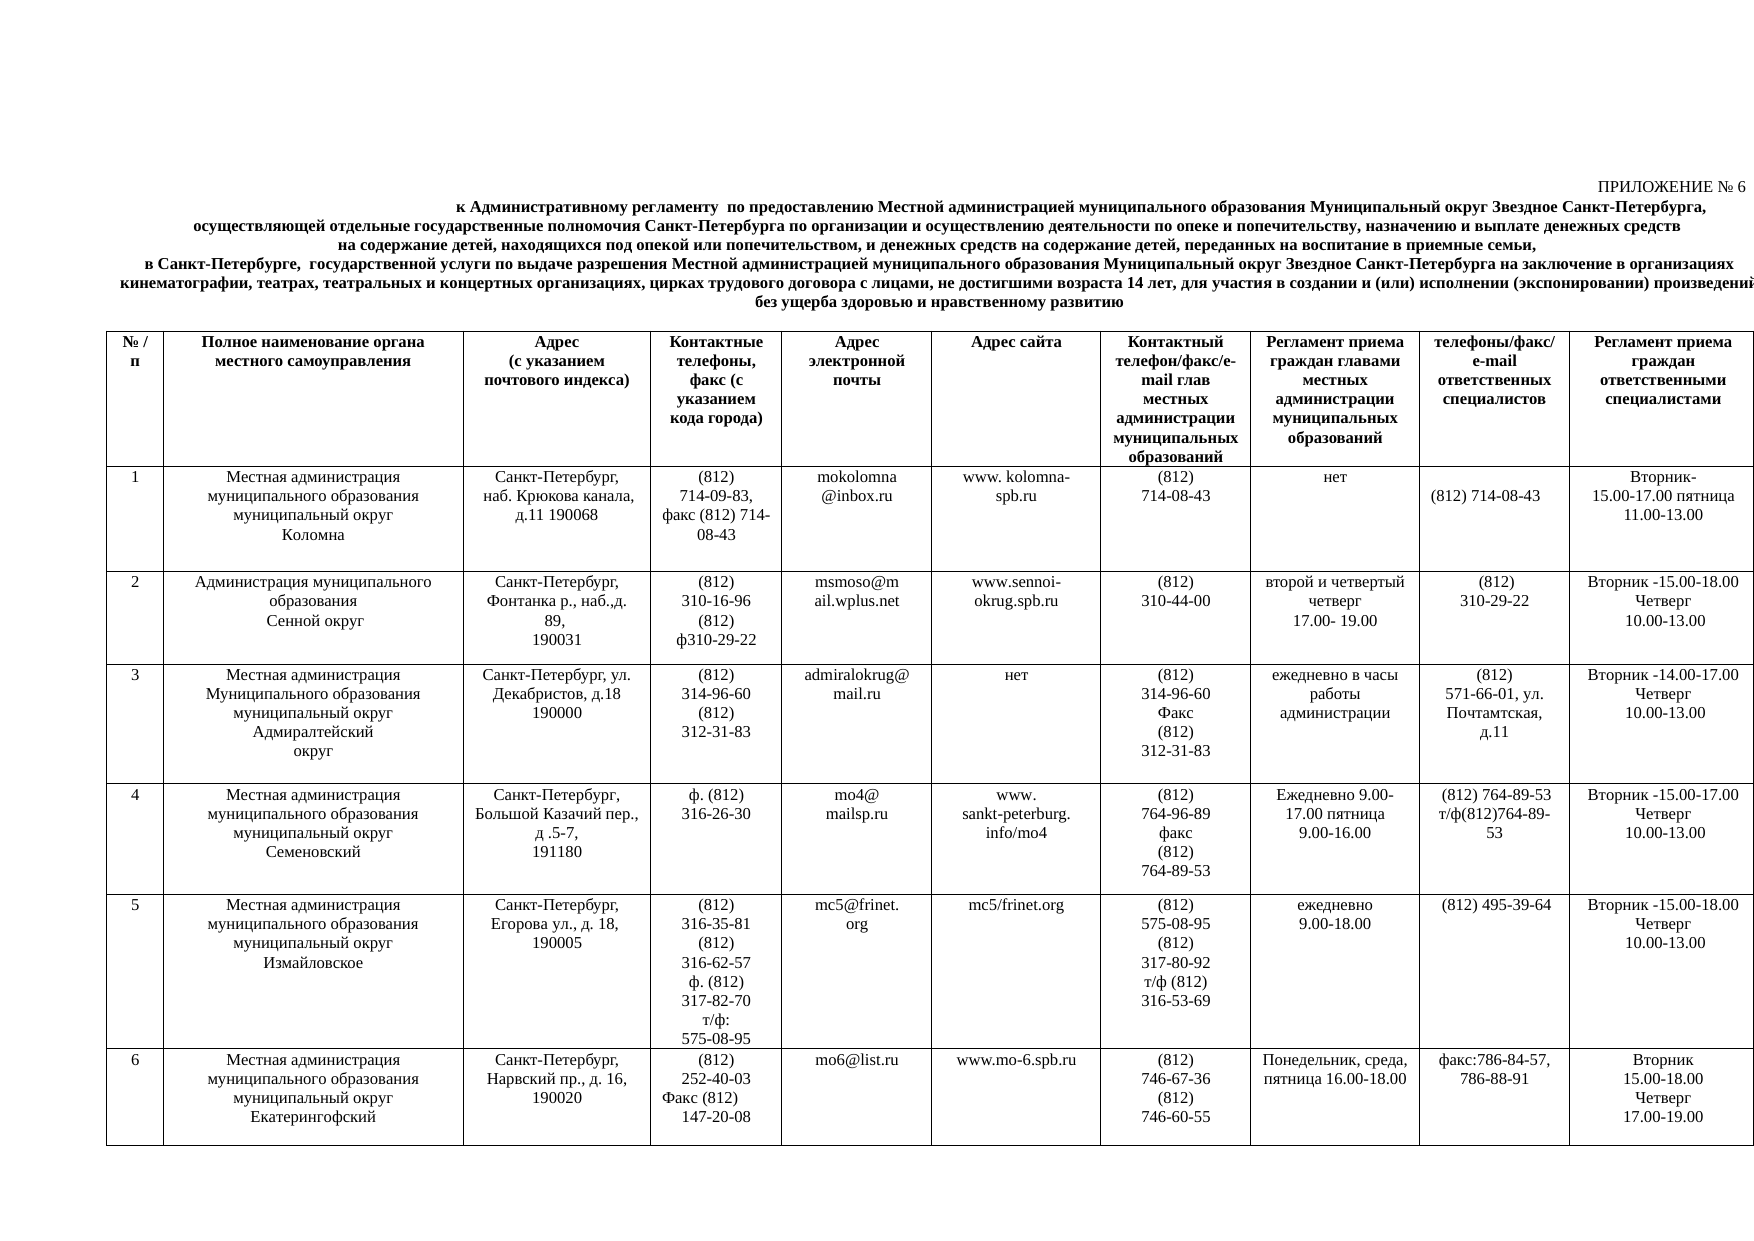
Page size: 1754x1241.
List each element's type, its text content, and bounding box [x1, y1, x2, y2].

table_cell Вторник 15.00-18.00 Четверг 17.00-19.00 [1570, 1049, 1753, 1145]
table_cell 1 [107, 467, 163, 571]
table_cell Вторник -14.00-17.00 Четверг 10.00-13.00 [1570, 665, 1753, 783]
table_cell Местная администрация муниципального образования муниципальный округ Измайловское [164, 895, 463, 1048]
table_cell нет [932, 665, 1100, 783]
table_cell 6 [107, 1049, 163, 1145]
table_cell № /п [107, 332, 163, 466]
table_cell msmoso@m ail.wplus.net [782, 572, 931, 663]
table_cell 4 [107, 784, 163, 894]
table_cell Администрация муниципального образования Сенной округ [164, 572, 463, 663]
table_cell Санкт-Петербург, наб. Крюкова канала, д.11 190068 [464, 467, 650, 571]
table_cell www. kolomna-spb.ru [932, 467, 1100, 571]
table_cell Регламент приема граждан главами местных администрации муниципальных образований [1251, 332, 1419, 466]
table_cell Местная администрация муниципального образования муниципальный округ Коломна [164, 467, 463, 571]
table_cell mс5/frinet.org [932, 895, 1100, 1048]
table_cell Вторник -15.00-17.00 Четверг 10.00-13.00 [1570, 784, 1753, 894]
table_cell (812) 714-08-43 [1420, 467, 1569, 571]
table_cell Местная администрация Муниципального образования муниципальный округ Адмиралтейский округ [164, 665, 463, 783]
table_cell Адрес сайта [932, 332, 1100, 466]
table_cell www.sennoi-okrug.spb.ru [932, 572, 1100, 663]
table_cell (812) 316-35-81 (812) 316-62-57 ф. (812) 317-82-70 т/ф: 575-08-95 [651, 895, 781, 1048]
table_cell (812) 314-96-60 Факс (812) 312-31-83 [1101, 665, 1250, 783]
table_cell факс:786-84-57, 786-88-91 [1420, 1049, 1569, 1145]
table_cell Ежедневно 9.00-17.00 пятница 9.00-16.00 [1251, 784, 1419, 894]
table_cell Адрес электронной почты [782, 332, 931, 466]
table_cell Контактный телефон/факс/e-mail глав местных администрации муниципальных образований [1101, 332, 1250, 466]
table_cell Понедельник, среда, пятница 16.00-18.00 [1251, 1049, 1419, 1145]
table_cell Санкт-Петербург, Фонтанка р., наб.,д. 89, 190031 [464, 572, 650, 663]
table_cell ф. (812) 316-26-30 [651, 784, 781, 894]
table_cell Санкт-Петербург, Нарвский пр., д. 16, 190020 [464, 1049, 650, 1145]
table_cell mc5@frinet. org [782, 895, 931, 1048]
table_cell admiralokrug@ mail.ru [782, 665, 931, 783]
table_cell (812) 764-89-53 т/ф(812)764-89-53 [1420, 784, 1569, 894]
table_cell (812) 571-66-01, ул. Почтамтская, д.11 [1420, 665, 1569, 783]
table_cell (812) 314-96-60 (812) 312-31-83 [651, 665, 781, 783]
table_cell mo4@ mailsp.ru [782, 784, 931, 894]
table_cell 5 [107, 895, 163, 1048]
table_cell Адрес (с указанием почтового индекса) [464, 332, 650, 466]
table_cell Вторник -15.00-18.00 Четверг 10.00-13.00 [1570, 572, 1753, 663]
table_cell Полное наименование органа местного самоуправления [164, 332, 463, 466]
table_cell ежедневно 9.00-18.00 [1251, 895, 1419, 1048]
table_cell (812) 495-39-64 [1420, 895, 1569, 1048]
table_cell mo6@list.ru [782, 1049, 931, 1145]
table_cell www.mo-6.spb.ru [932, 1049, 1100, 1145]
table_header ПРИЛОЖЕНИЕ № 6 к Административному регламенту по предоставлению Местной администрацией муниципального образования Муниципальный округ Звездное Санкт-Петербурга, осуществляющей отдельные государственные полномочия Санкт-Петербурга по организации и осуществлению деятельности по опеке и попечительству, назначению и выплате денежных средств на содержание детей, находящихся под опекой или попечительством, и денежных средств на содержание детей, переданных на воспитание в приемные семьи, в Санкт-Петербурге, государственной услуги по выдаче разрешения Местной администрацией муниципального образования Муниципальный округ Звездное Санкт-Петербурга на заключение в организациях кинематографии, театрах, театральных и концертных организациях, цирках трудового договора с лицами, не достигшими возраста 14 лет, для участия в создании и (или) исполнении (экспонировании) произведений без ущерба здоровью и нравственному развитию [107, 177, 1754, 331]
table_cell Местная администрация муниципального образования муниципальный округ Семеновский [164, 784, 463, 894]
table_cell нет [1251, 467, 1419, 571]
table_cell Вторник -15.00-18.00 Четверг 10.00-13.00 [1570, 895, 1753, 1048]
table_cell Санкт-Петербург, Егорова ул., д. 18, 190005 [464, 895, 650, 1048]
table_cell 3 [107, 665, 163, 783]
table_cell mokolomna @inbox.ru [782, 467, 931, 571]
table_cell Вторник- 15.00-17.00 пятница 11.00-13.00 [1570, 467, 1753, 571]
table_cell второй и четвертый четверг 17.00- 19.00 [1251, 572, 1419, 663]
table_cell ежедневно в часы работы администрации [1251, 665, 1419, 783]
table_cell (812) 310-44-00 [1101, 572, 1250, 663]
table_cell (812) 310-16-96 (812) ф310-29-22 [651, 572, 781, 663]
table_cell (812) 575-08-95 (812) 317-80-92 т/ф (812) 316-53-69 [1101, 895, 1250, 1048]
table_cell (812) 714-08-43 [1101, 467, 1250, 571]
table_cell Санкт-Петербург, Большой Казачий пер., д .5-7, 191180 [464, 784, 650, 894]
table_cell телефоны/факс/ e-mail ответственных специалистов [1420, 332, 1569, 466]
table_cell (812) 310-29-22 [1420, 572, 1569, 663]
table_cell www. sankt-peterburg. info/mo4 [932, 784, 1100, 894]
table_cell 2 [107, 572, 163, 663]
table_cell (812) 252-40-03 Факс (812) 147-20-08 [651, 1049, 781, 1145]
table_cell Контактные телефоны, факс (с указанием кода города) [651, 332, 781, 466]
table_cell (812) 714-09-83, факс (812) 714-08-43 [651, 467, 781, 571]
table_cell (812) 746-67-36 (812) 746-60-55 [1101, 1049, 1250, 1145]
table_cell Санкт-Петербург, ул. Декабристов, д.18 190000 [464, 665, 650, 783]
table_cell Регламент приема граждан ответственными специалистами [1570, 332, 1753, 466]
table_cell (812) 764-96-89 факс (812) 764-89-53 [1101, 784, 1250, 894]
table_cell Местная администрация муниципального образования муниципальный округ Екатерингофский [164, 1049, 463, 1145]
